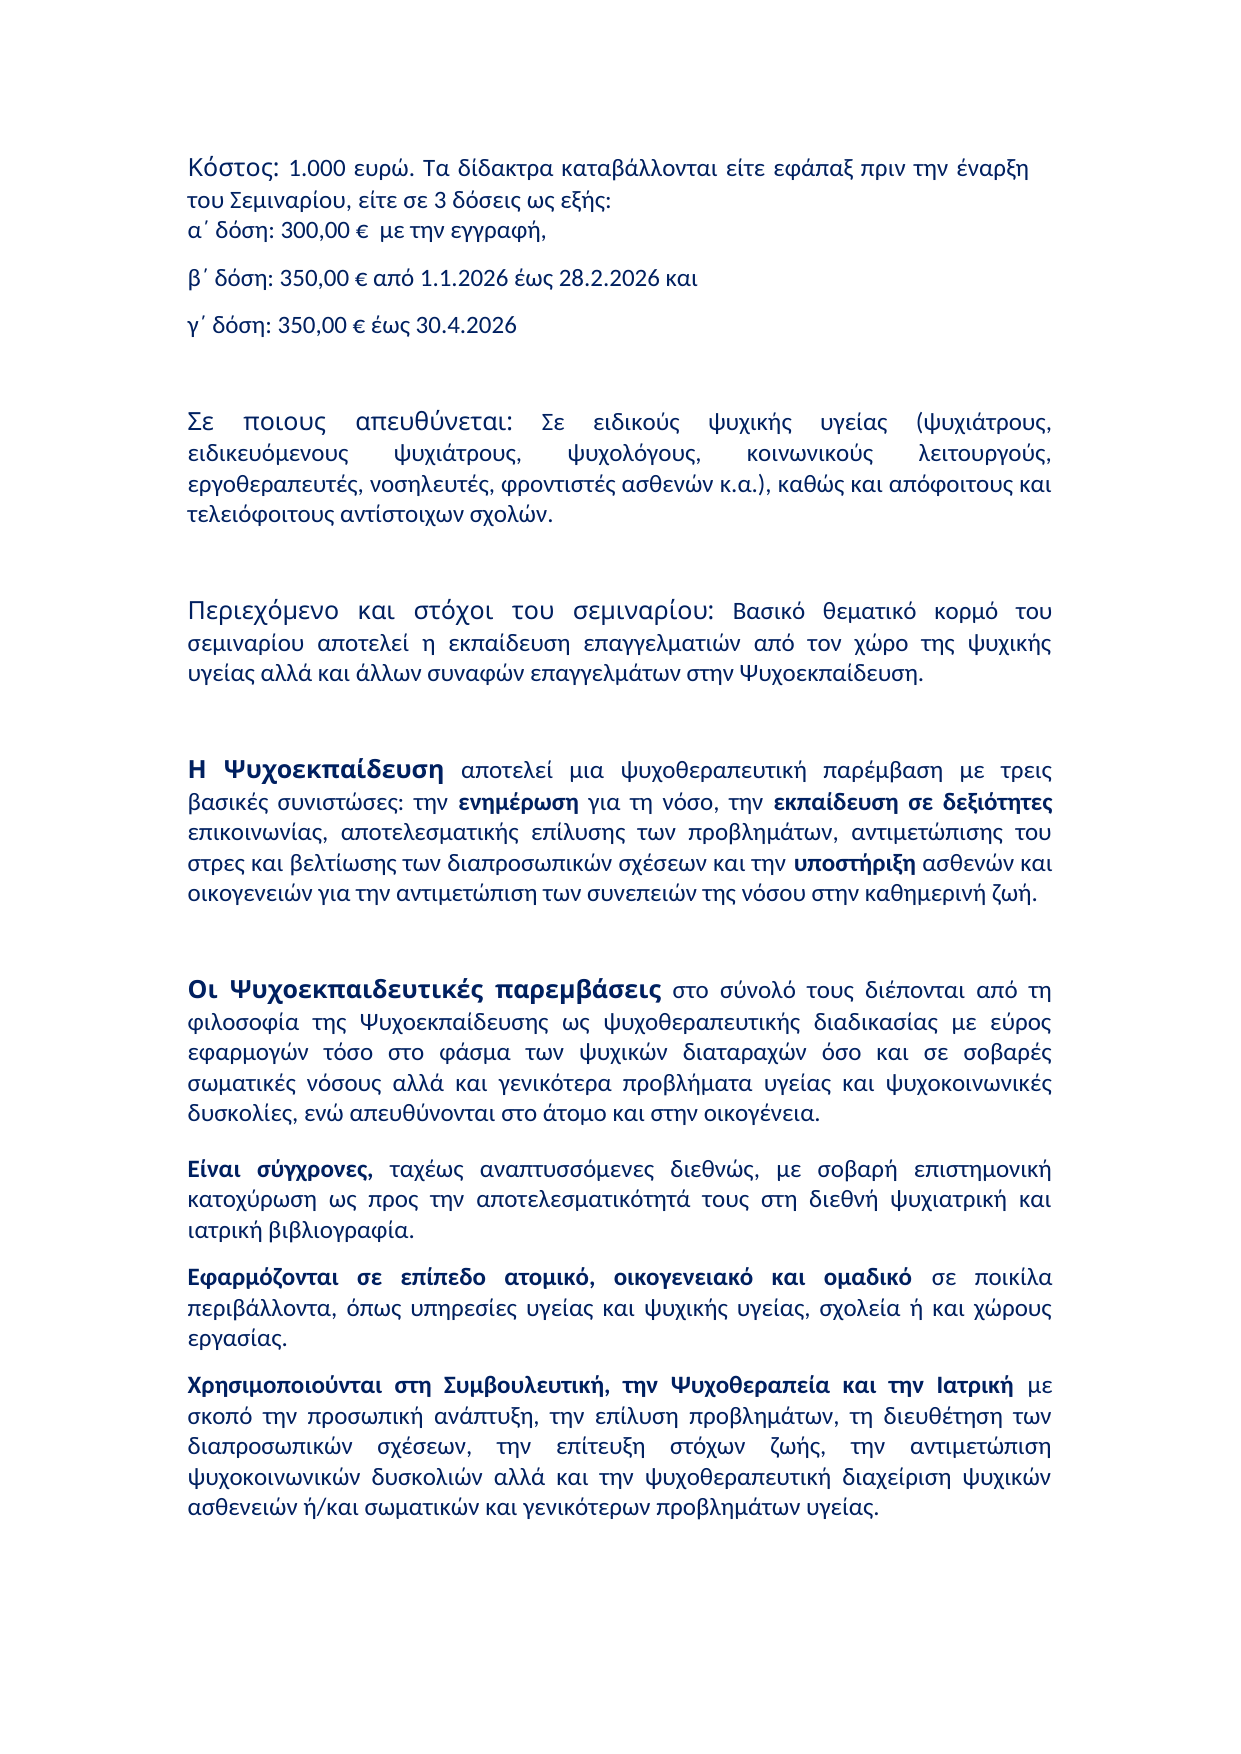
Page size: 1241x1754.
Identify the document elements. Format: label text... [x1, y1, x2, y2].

text Κόστος: 1.000 ευρώ. Τα δίδακτρα καταβάλλονται είτε εφάπαξ πριν την έναρξη του Σεμιναρίου, είτε σε 3 δόσεις ως εξής: [187, 150, 1031, 214]
text Η Ψυχοεκπαίδευση αποτελεί μια ψυχοθεραπευτική παρέμβαση με τρεις βασικές συνιστώσες: την ενημέρωση για τη νόσο, την εκπαίδευση σε δεξιότητες επικοινωνίας, αποτελεσματικής επίλυσης των προβλημάτων, αντιμετώπισης του στρες και βελτίωσης των διαπροσωπικών σχέσεων και την υποστήριξη ασθενών και οικογενειών για την αντιμετώπιση των συνεπειών της νόσου στην καθημερινή ζωή. [187, 752, 1053, 908]
text Εφαρμόζονται σε επίπεδο ατομικό, οικογενειακό και ομαδικό σε ποικίλα περιβάλλοντα, όπως υπηρεσίες υγείας και ψυχικής υγείας, σχολεία ή και χώρους εργασίας. [187, 1261, 1053, 1353]
text β΄ δόση: 350,00 € από 1.1.2026 έως 28.2.2026 και [187, 262, 1053, 292]
text Οι Ψυχοεκπαιδευτικές παρεμβάσεις στο σύνολό τους διέπονται από τη φιλοσοφία της Ψυχοεκπαίδευσης ως ψυχοθεραπευτικής διαδικασίας με εύρος εφαρμογών τόσο στο φάσμα των ψυχικών διαταραχών όσο και σε σοβαρές σωματικές νόσους αλλά και γενικότερα προβλήματα υγείας και ψυχοκοινωνικές δυσκολίες, ενώ απευθύνονται στο άτομο και στην οικογένεια. [187, 972, 1053, 1128]
text γ΄ δόση: 350,00 € έως 30.4.2026 [187, 309, 1053, 339]
text Περιεχόμενο και στόχοι του σεμιναρίου: Βασικό θεματικό κορμό του σεμιναρίου αποτελεί η εκπαίδευση επαγγελματιών από τον χώρο της ψυχικής υγείας αλλά και άλλων συναφών επαγγελμάτων στην Ψυχοεκπαίδευση. [187, 593, 1053, 688]
text Σε ποιους απευθύνεται: Σε ειδικούς ψυχικής υγείας (ψυχιάτρους, ειδικευόμενους ψυχιάτρους, ψυχολόγους, κοινωνικούς λειτουργούς, εργοθεραπευτές, νοσηλευτές, φροντιστές ασθενών κ.α.), καθώς και απόφοιτους και τελειόφοιτους αντίστοιχων σχολών. [187, 403, 1053, 529]
text Είναι σύγχρονες, ταχέως αναπτυσσόμενες διεθνώς, με σοβαρή επιστημονική κατοχύρωση ως προς την αποτελεσματικότητά τους στη διεθνή ψυχιατρική και ιατρική βιβλιογραφία. [187, 1153, 1053, 1244]
text Χρησιμοποιούνται στη Συμβουλευτική, την Ψυχοθεραπεία και την Ιατρική με σκοπό την προσωπική ανάπτυξη, την επίλυση προβλημάτων, τη διευθέτηση των διαπροσωπικών σχέσεων, την επίτευξη στόχων ζωής, την αντιμετώπιση ψυχοκοινωνικών δυσκολιών αλλά και την ψυχοθεραπευτική διαχείριση ψυχικών ασθενειών ή/και σωματικών και γενικότερων προβλημάτων υγείας. [187, 1369, 1053, 1522]
text α΄ δόση: 300,00 € με την εγγραφή, [187, 214, 1053, 245]
